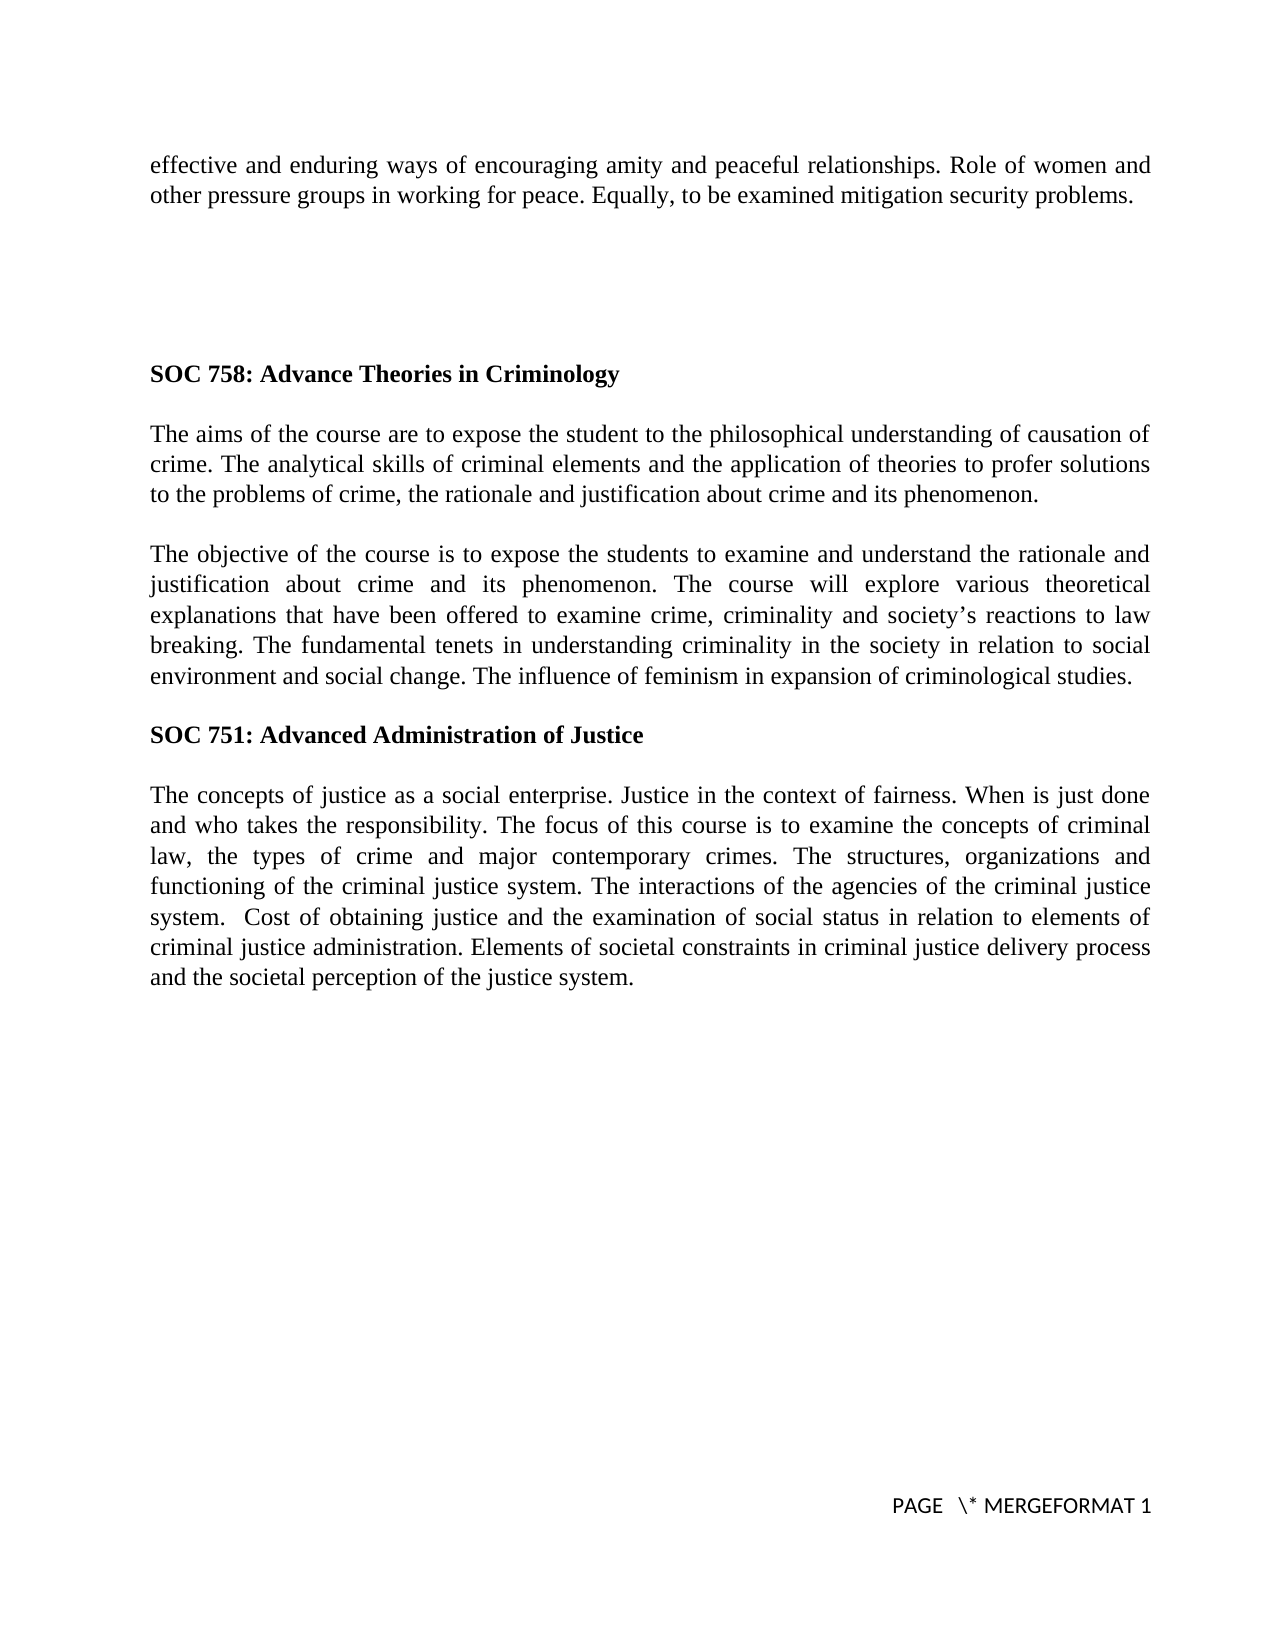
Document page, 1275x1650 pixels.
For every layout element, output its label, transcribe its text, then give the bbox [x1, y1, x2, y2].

text SOC 751: Advanced Administration of Justice [150, 720, 1152, 749]
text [150, 150, 1152, 209]
text The concepts of justice as a social enterprise. Justice in the context of fairness. When is just done and who takes the responsibility. The focus of this course is to examine the concepts of criminal law, the types of crime and major contemporary crimes. The structures, organizations and functioning of the criminal justice system. The interactions of the agencies of the criminal justice system. Cost of obtaining justice and the examination of social status in relation to elements of criminal justice administration. Elements of societal constraints in criminal justice delivery process and the societal perception of the justice system. [150, 780, 1152, 991]
text SOC 758: Advance Theories in Criminology [150, 359, 1152, 388]
text The objective of the course is to expose the students to examine and understand the rationale and justification about crime and its phenomenon. The course will explore various theoretical explanations that have been offered to examine crime, criminality and society’s reactions to law breaking. The fundamental tenets in understanding criminality in the society in relation to social environment and social change. The influence of feminism in expansion of criminological studies. [150, 539, 1152, 689]
text The aims of the course are to expose the student to the philosophical understanding of causation of crime. The analytical skills of criminal elements and the application of theories to profer solutions to the problems of crime, the rationale and justification about crime and its phenomenon. [150, 419, 1152, 508]
